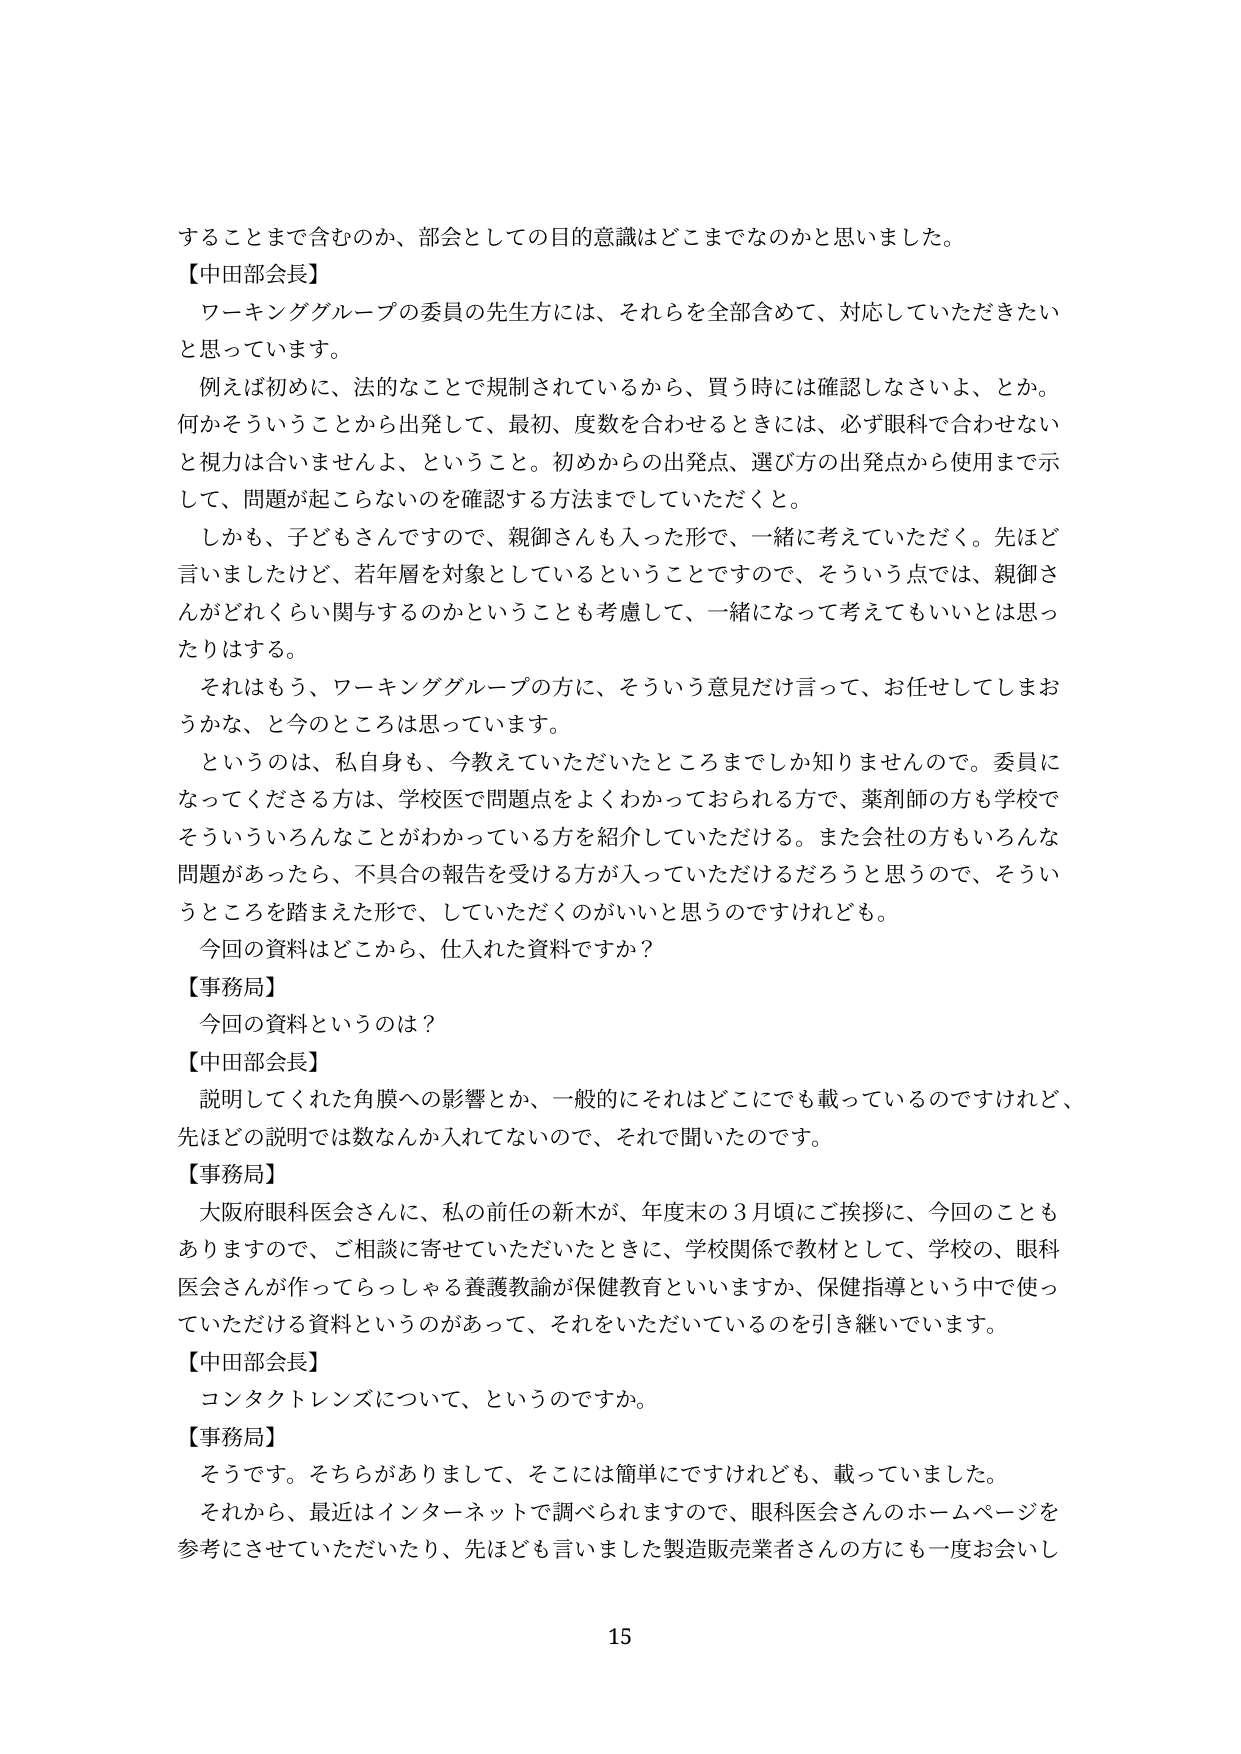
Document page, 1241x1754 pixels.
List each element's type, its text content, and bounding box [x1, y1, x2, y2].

text コンタクトレンズについて、というのですか。 [177, 1379, 1063, 1417]
text というのは、私自身も、今教えていただいたところまでしか知りませんので。委員になってくださる方は、学校医で問題点をよくわかっておられる方で、薬剤師の方も学校でそういういろんなことがわかっている方を紹介していただける。また会社の方もいろんな問題があったら、不具合の報告を受ける方が入っていただけるだろうと思うので、そういうところを踏まえた形で、していただくのがいいと思うのですけれども。 [177, 742, 1063, 929]
text そうです。そちらがありまして、そこには簡単にですけれども、載っていました。 [177, 1454, 1063, 1492]
text 【中田部会長】 [177, 1342, 1063, 1379]
text 【中田部会長】 [177, 1042, 1063, 1079]
text 大阪府眼科医会さんに、私の前任の新木が、年度末の３月頃にご挨拶に、今回のこともありますので、ご相談に寄せていただいたときに、学校関係で教材として、学校の、眼科医会さんが作ってらっしゃる養護教諭が保健教育といいますか、保健指導という中で使っていただける資料というのがあって、それをいただいているのを引き継いでいます。 [177, 1192, 1063, 1342]
text それはもう、ワーキンググループの方に、そういう意見だけ言って、お任せしてしまおうかな、と今のところは思っています。 [177, 667, 1063, 742]
text 今回の資料はどこから、仕入れた資料ですか？ [177, 929, 1063, 967]
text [177, 1492, 1063, 1567]
text ワーキンググループの委員の先生方には、それらを全部含めて、対応していただきたいと思っています。 [177, 292, 1063, 367]
text 【中田部会長】 [177, 254, 1063, 292]
text 【事務局】 [177, 967, 1063, 1004]
text 【事務局】 [177, 1417, 1063, 1454]
text しかも、子どもさんですので、親御さんも入った形で、一緒に考えていただく。先ほど言いましたけど、若年層を対象としているということですので、そういう点では、親御さんがどれくらい関与するのかということも考慮して、一緒になって考えてもいいとは思ったりはする。 [177, 517, 1063, 667]
text 【事務局】 [177, 1154, 1063, 1192]
text 今回の資料というのは？ [177, 1004, 1063, 1042]
text 例えば初めに、法的なことで規制されているから、買う時には確認しなさいよ、とか。何かそういうことから出発して、最初、度数を合わせるときには、必ず眼科で合わせないと視力は合いませんよ、ということ。初めからの出発点、選び方の出発点から使用まで示して、問題が起こらないのを確認する方法までしていただくと。 [177, 367, 1063, 517]
text 説明してくれた角膜への影響とか、一般的にそれはどこにでも載っているのですけれど、先ほどの説明では数なんか入れてないので、それで聞いたのです。 [177, 1079, 1063, 1154]
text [177, 217, 1063, 254]
